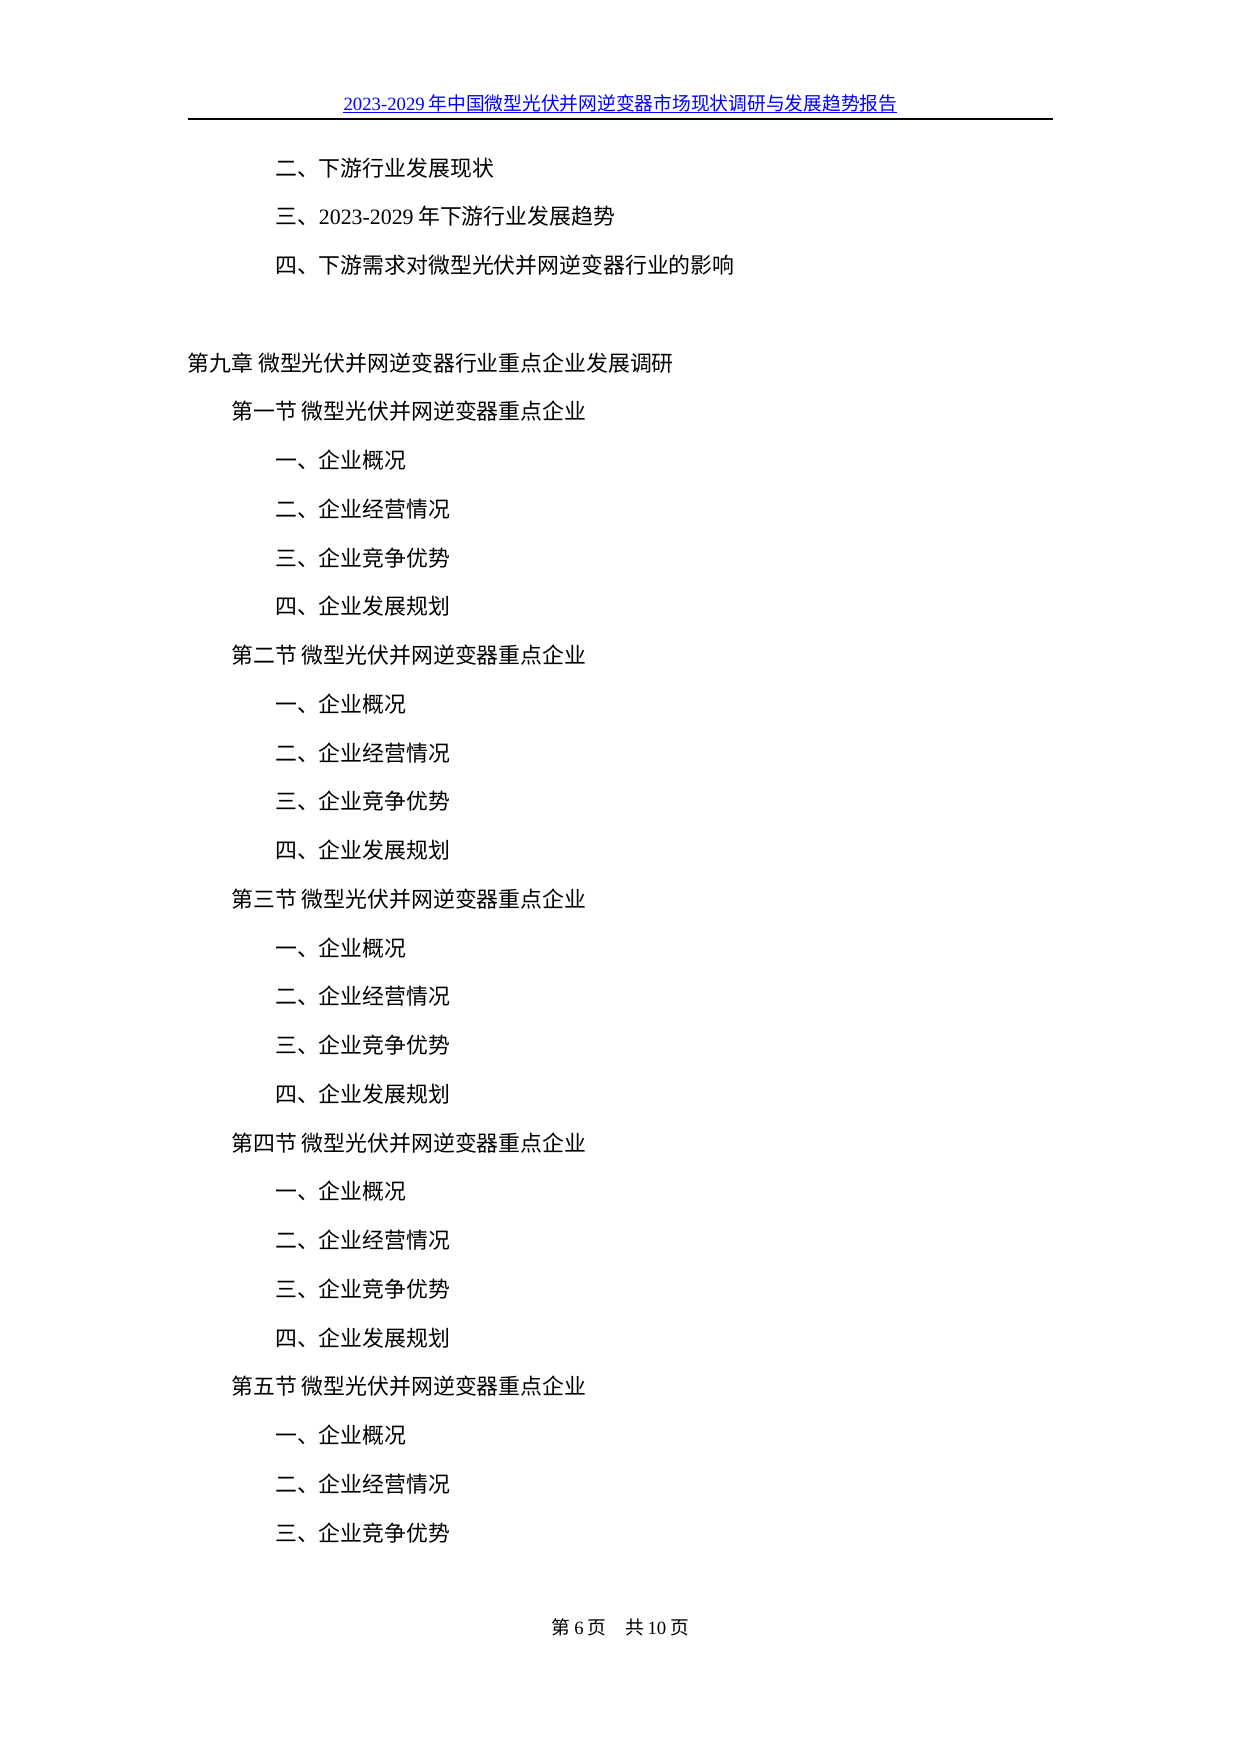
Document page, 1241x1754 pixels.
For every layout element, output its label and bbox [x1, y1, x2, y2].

text [187, 150, 1053, 1548]
